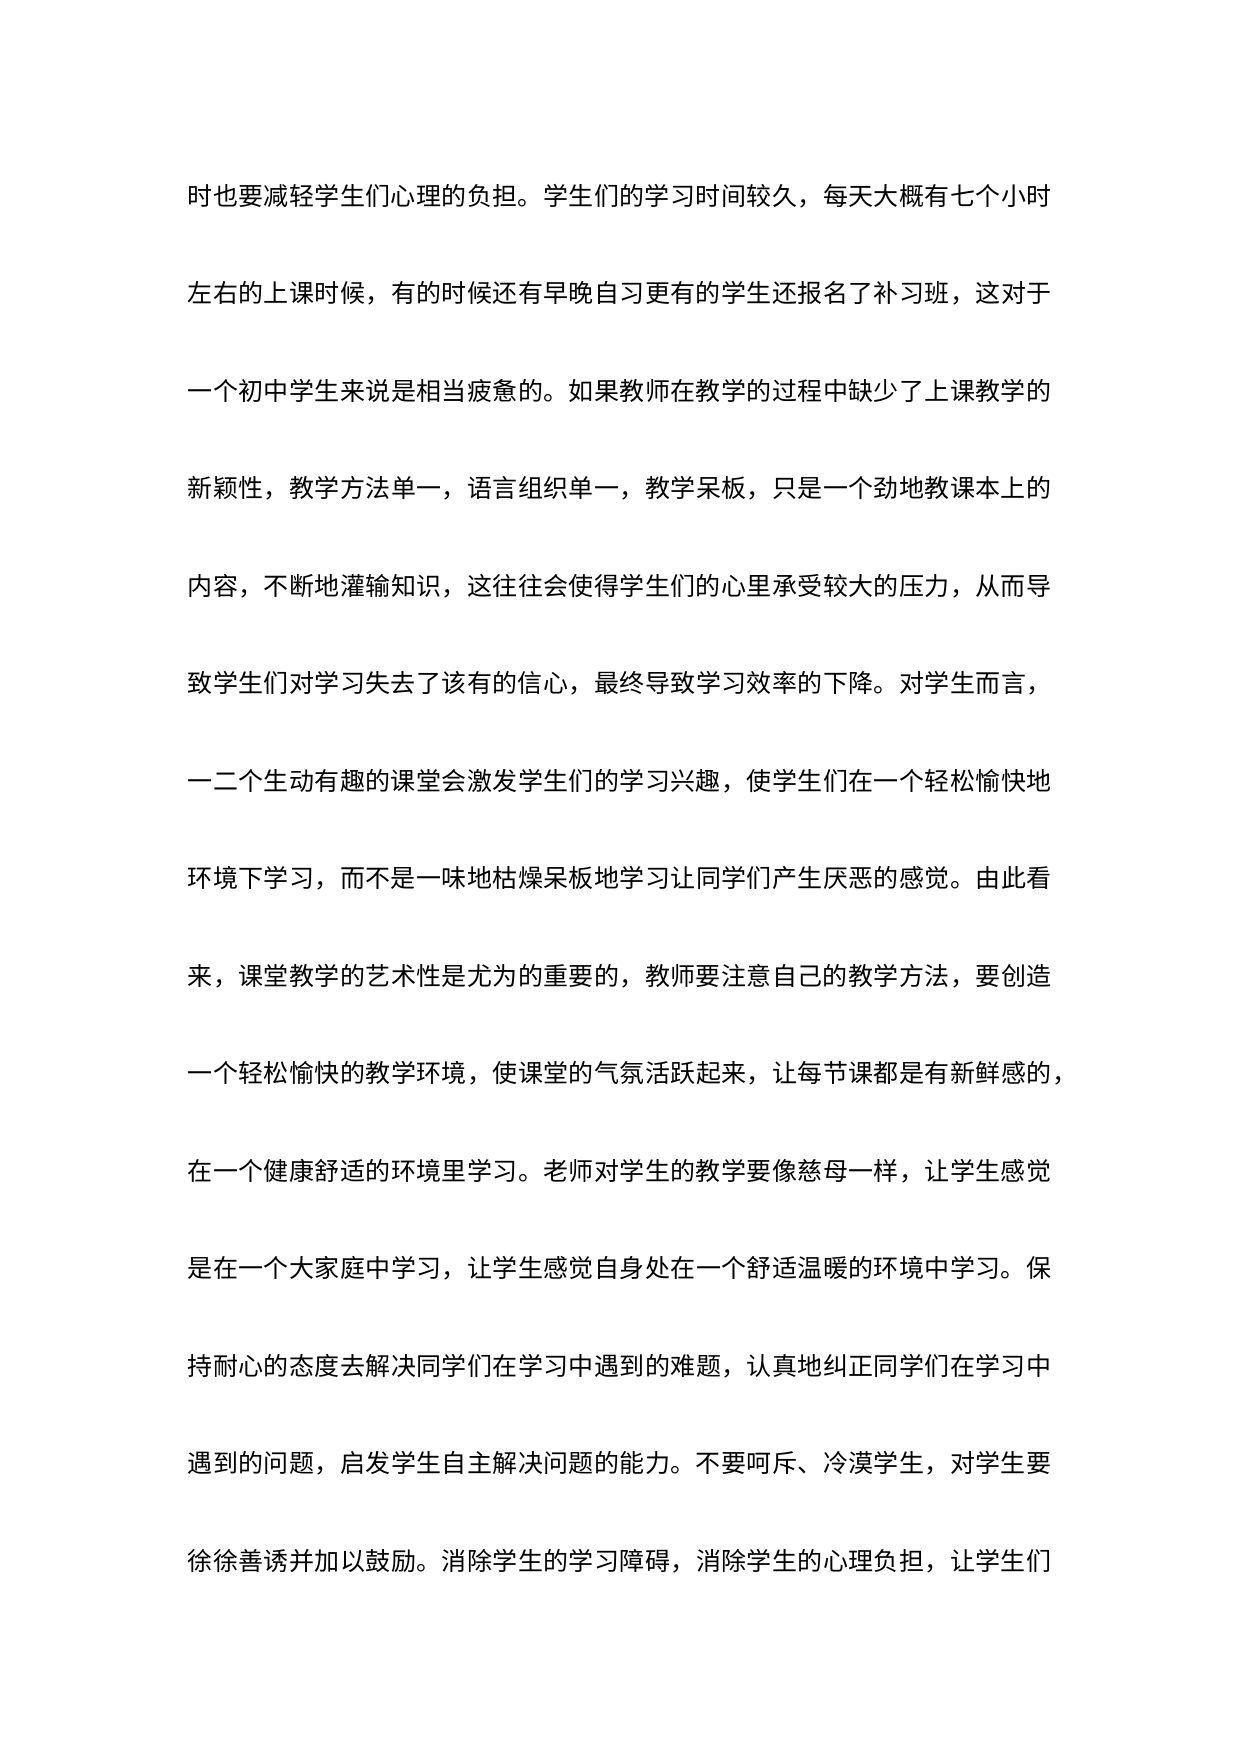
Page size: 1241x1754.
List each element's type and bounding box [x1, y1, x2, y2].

text [187, 162, 1053, 1592]
